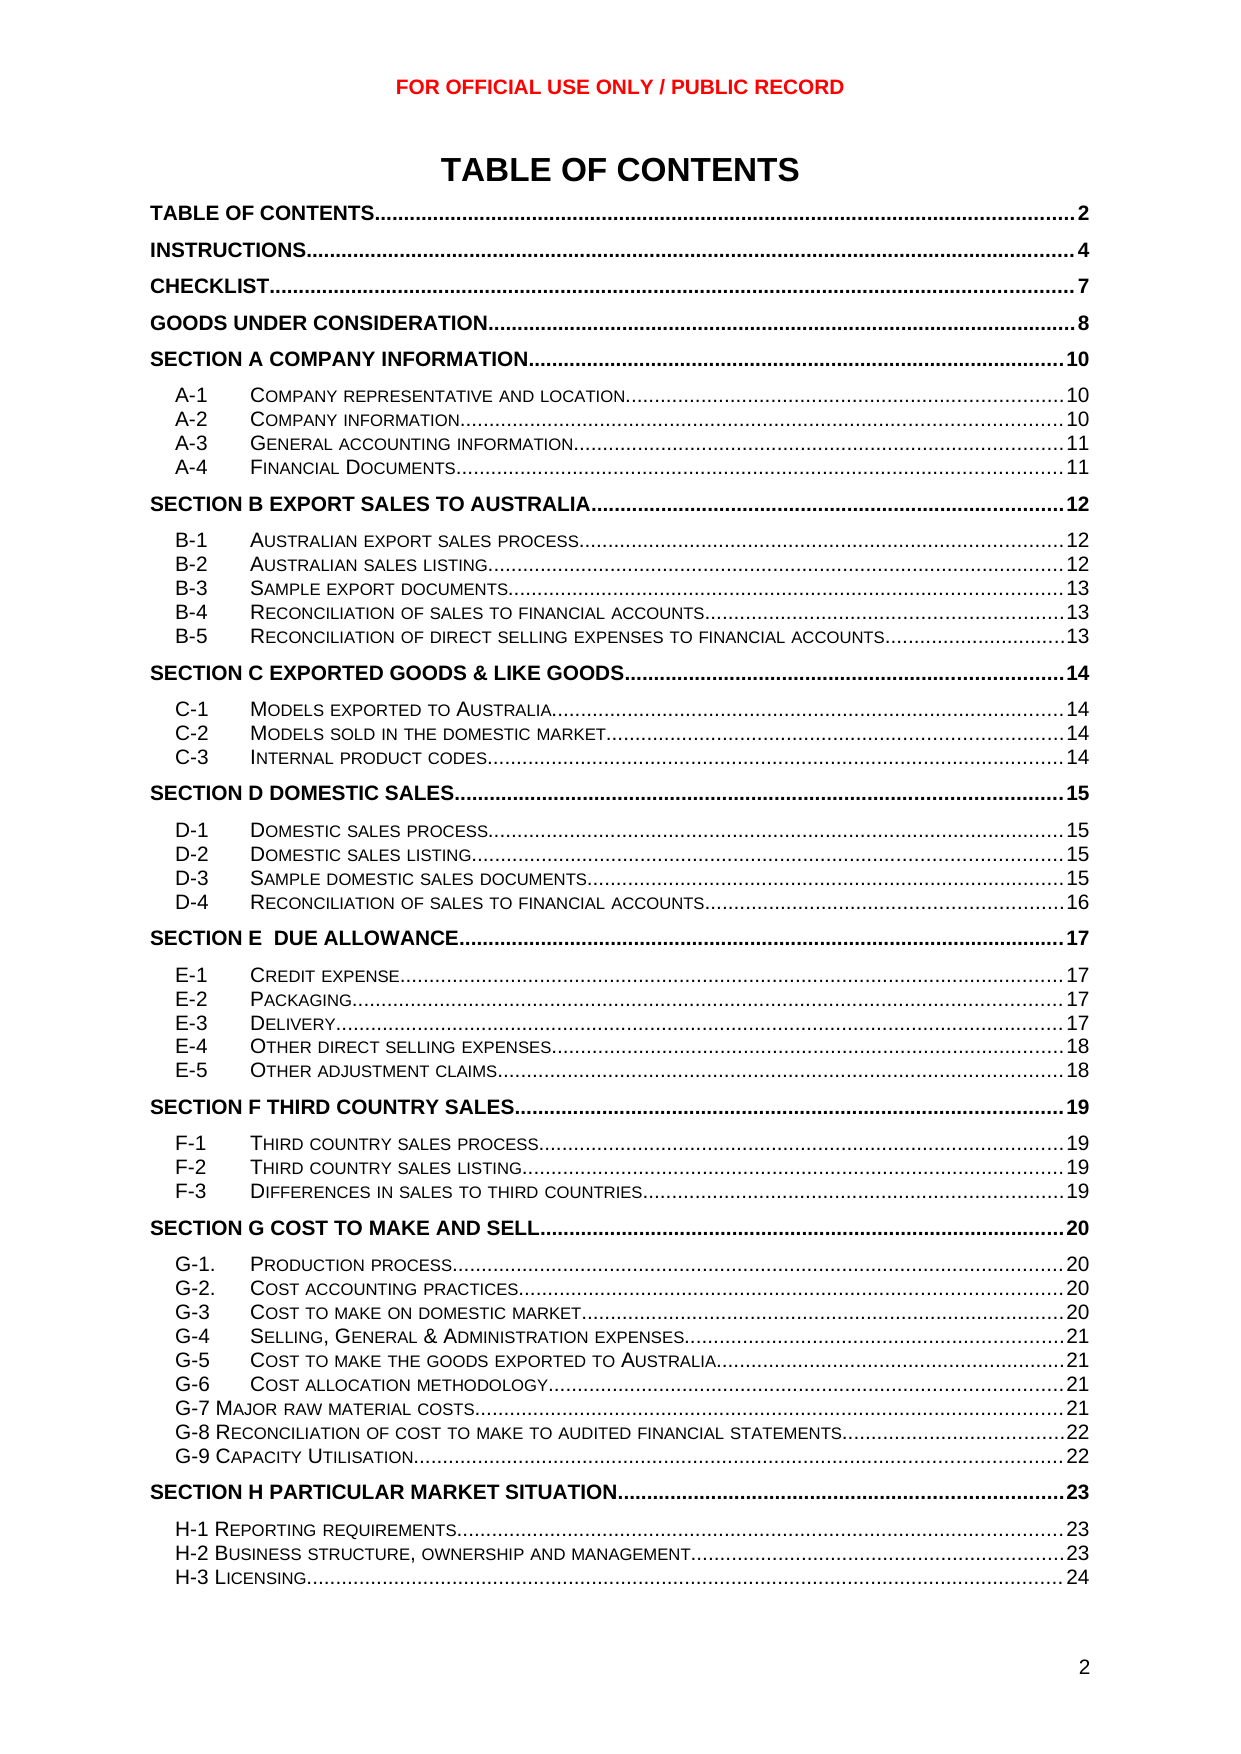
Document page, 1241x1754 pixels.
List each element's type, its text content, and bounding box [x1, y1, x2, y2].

text D-4 Reconciliation of sales to financial accounts 16 [175, 889, 1090, 913]
text Section A Company information 10 [150, 347, 1090, 371]
subtitle Table of contents [150, 150, 1090, 188]
text G-4 Selling, General & Administration expenses 21 [175, 1324, 1090, 1348]
text Table of contents 2 [150, 201, 1090, 225]
text B-1 Australian export sales process 12 [175, 528, 1090, 552]
text B-2 Australian sales listing 12 [175, 552, 1090, 576]
text Checklist 7 [150, 274, 1090, 298]
text F-1 Third country sales process 19 [175, 1131, 1090, 1155]
text C-1 Models exported to Australia 14 [175, 697, 1090, 721]
text H-2 Business structure, ownership and management 23 [175, 1541, 1090, 1564]
text G-7 Major raw material costs 21 [175, 1396, 1090, 1420]
text Instructions 4 [150, 237, 1090, 261]
text H-3 Licensing 24 [175, 1564, 1090, 1588]
text Section F Third country sales 19 [150, 1095, 1090, 1119]
text E-1 Credit expense 17 [175, 962, 1090, 986]
text A-3 General accounting information 11 [175, 431, 1090, 455]
text F-2 Third country sales listing 19 [175, 1155, 1090, 1179]
text C-3 Internal product codes 14 [175, 745, 1090, 769]
text G-5 Cost to make the goods exported to Australia 21 [175, 1348, 1090, 1372]
text G-1. Production process 20 [175, 1252, 1090, 1276]
text G-6 Cost allocation methodology 21 [175, 1372, 1090, 1396]
text D-1 Domestic sales process 15 [175, 818, 1090, 842]
text A-2 Company information 10 [175, 407, 1090, 431]
text G-9 Capacity Utilisation 22 [175, 1444, 1090, 1468]
text G-8 Reconciliation of cost to make to audited financial statements 22 [175, 1420, 1090, 1444]
text D-3 Sample domestic sales documents 15 [175, 866, 1090, 889]
text H-1 Reporting requirements 23 [175, 1517, 1090, 1541]
text G-2. Cost accounting practices 20 [175, 1276, 1090, 1300]
text E-4 Other direct selling expenses 18 [175, 1034, 1090, 1058]
text E-3 Delivery 17 [175, 1010, 1090, 1034]
text Goods under consideration 8 [150, 310, 1090, 334]
text Section G Cost to make and sell 20 [150, 1216, 1090, 1239]
text C-2 Models sold in the domestic market 14 [175, 721, 1090, 745]
text B-4 Reconciliation of sales to financial accounts 13 [175, 600, 1090, 624]
text E-5 Other adjustment claims 18 [175, 1058, 1090, 1082]
text E-2 Packaging 17 [175, 986, 1090, 1010]
text Section D Domestic sales 15 [150, 781, 1090, 805]
text Section E Due allowance 17 [150, 926, 1090, 950]
text A-4 Financial Documents 11 [175, 455, 1090, 479]
text Section C Exported goods & like goods 14 [150, 660, 1090, 684]
text F-3 Differences in sales to third countries 19 [175, 1179, 1090, 1203]
text D-2 Domestic sales listing 15 [175, 842, 1090, 866]
text A-1 Company representative and location 10 [175, 383, 1090, 407]
text Section B Export sales to Australia 12 [150, 492, 1090, 516]
text B-3 Sample export documents 13 [175, 576, 1090, 600]
text Section H Particular market situation 23 [150, 1480, 1090, 1504]
text G-3 Cost to make on domestic market 20 [175, 1300, 1090, 1324]
text B-5 Reconciliation of direct selling expenses to financial accounts 13 [175, 624, 1090, 648]
